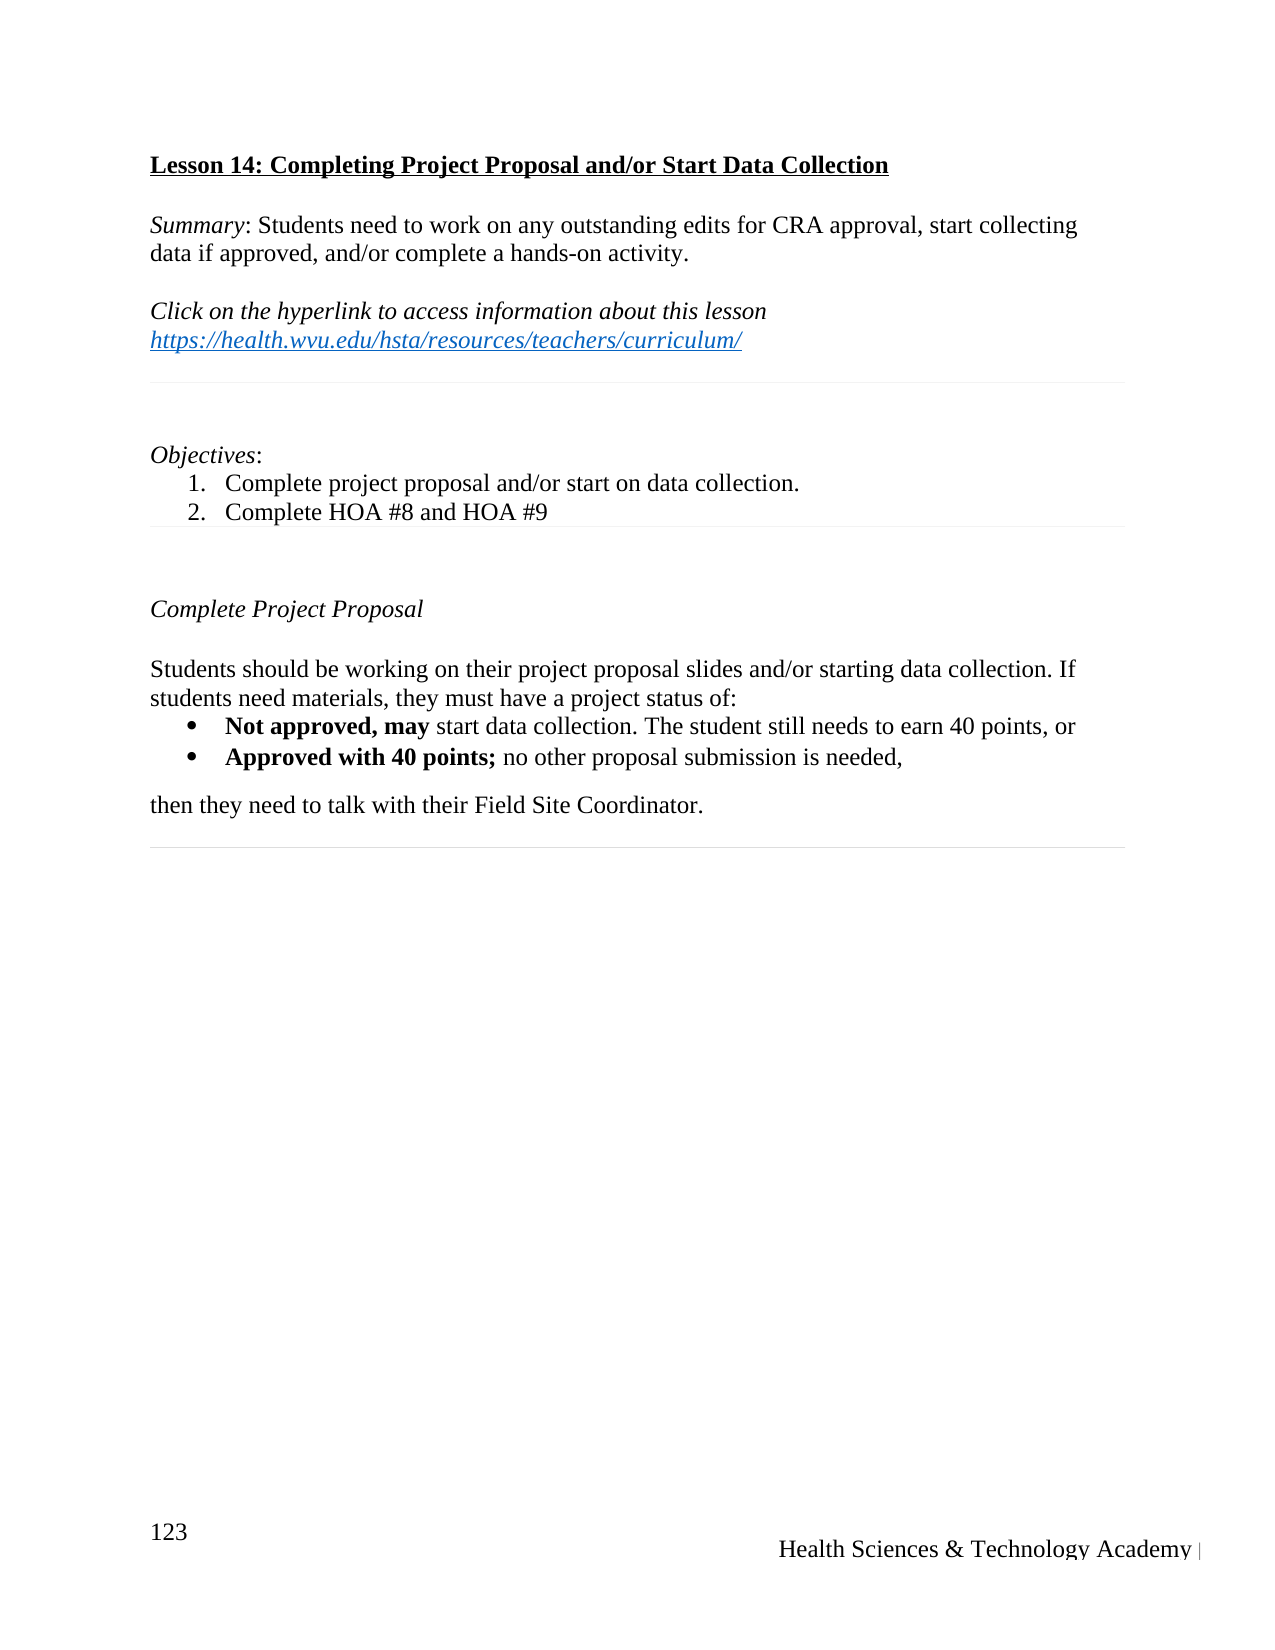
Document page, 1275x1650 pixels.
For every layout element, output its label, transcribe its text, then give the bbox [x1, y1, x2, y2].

list Approved with 40 points; no other proposal submission is needed, [187, 742, 1125, 771]
text Click on the hyperlink to access information about this lesson https://health.wvu.edu/hsta/resources/teachers/curriculum/ [150, 296, 1125, 353]
subtitle Lesson 14: Completing Project Proposal and/or Start Data Collection [150, 150, 1125, 179]
subtitle Complete Project Proposal [150, 594, 1125, 623]
list Complete project proposal and/or start on data collection. [187, 468, 1125, 497]
text Students should be working on their project proposal slides and/or starting data collection. If students need materials, they must have a project status of: [150, 654, 1125, 711]
text Objectives: [150, 440, 1125, 468]
list Not approved, may start data collection. The student still needs to earn 40 points, or [187, 711, 1125, 740]
text then they need to talk with their Field Site Coordinator. [150, 790, 1125, 819]
list Complete HOA #8 and HOA #9 [187, 497, 1125, 526]
text Summary: Students need to work on any outstanding edits for CRA approval, start collecting data if approved, and/or complete a hands-on activity. [150, 210, 1125, 267]
